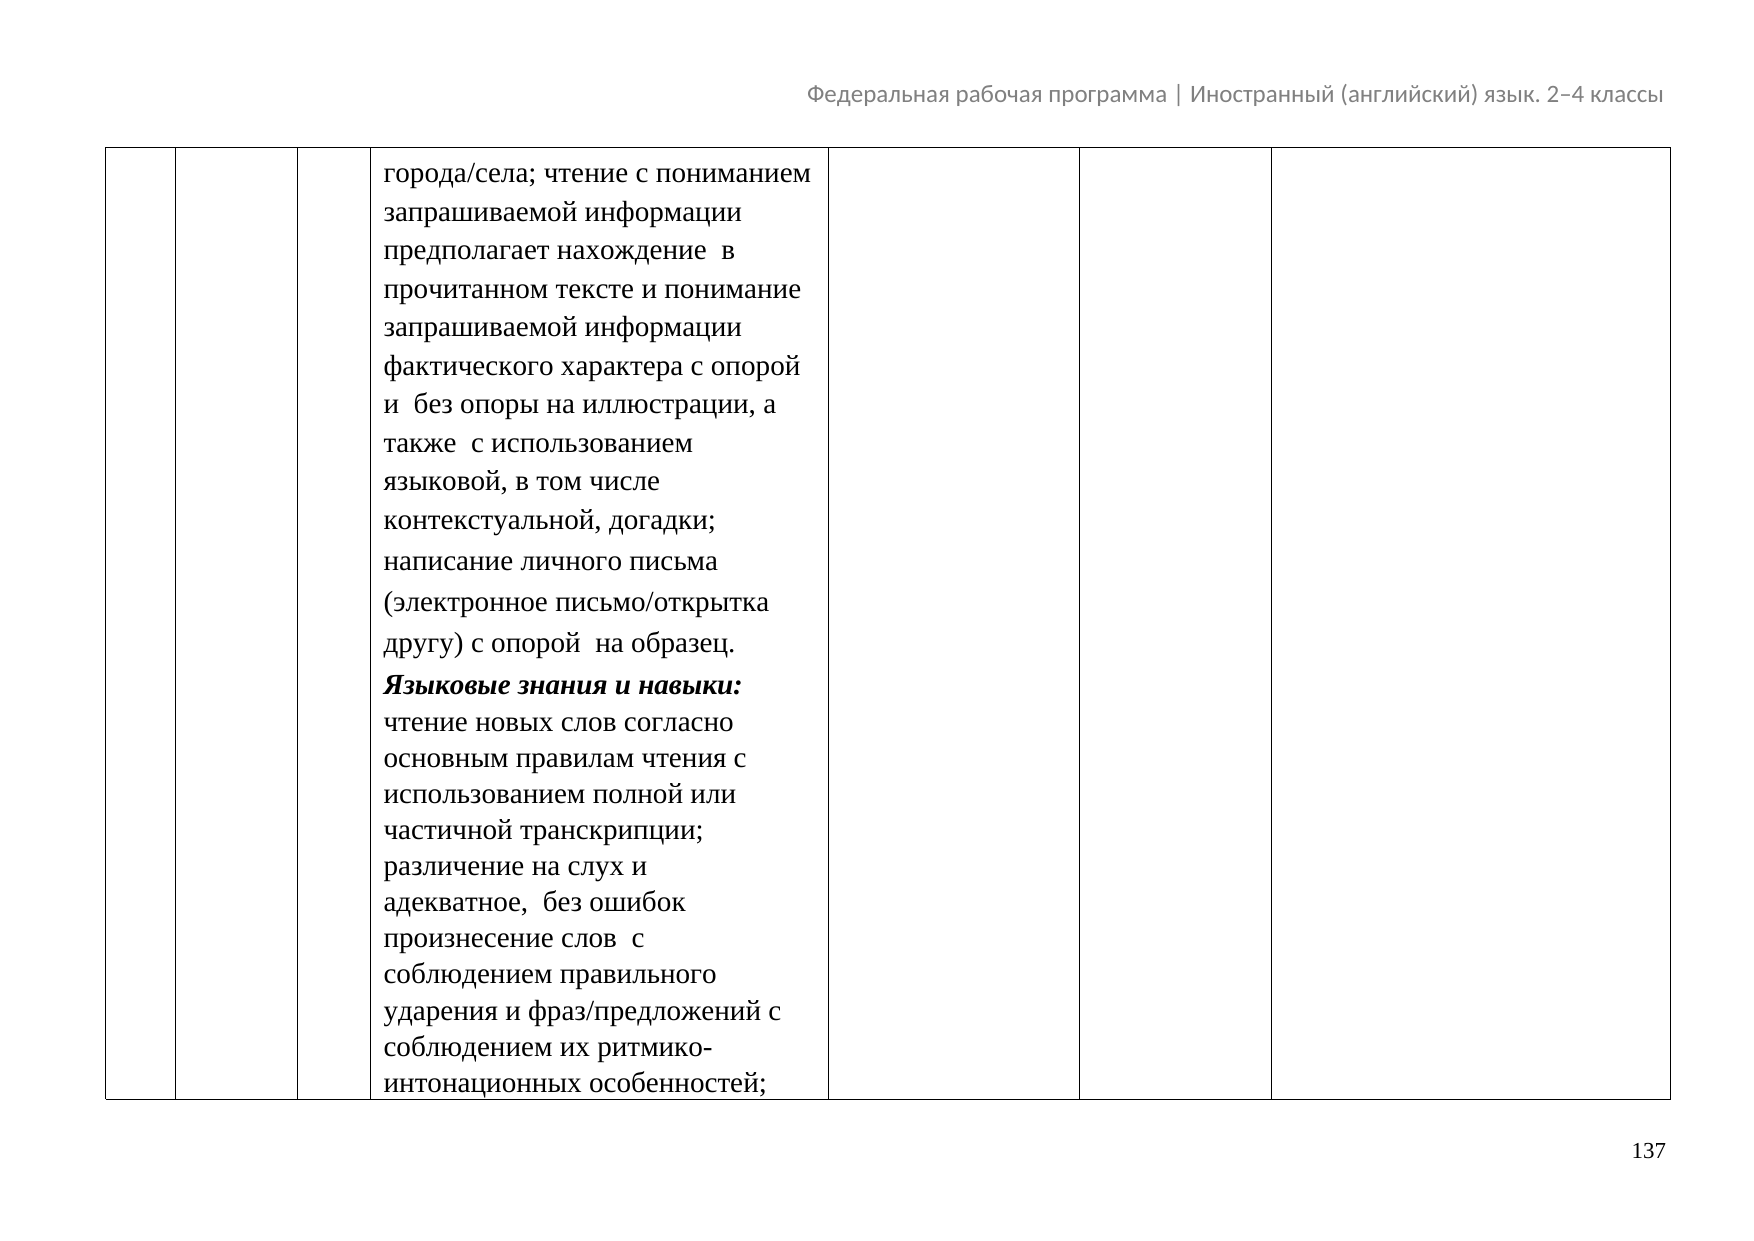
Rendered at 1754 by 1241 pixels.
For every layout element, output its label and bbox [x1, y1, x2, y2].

table_header [1272, 148, 1670, 1099]
table_header [1080, 148, 1271, 1099]
table_header [371, 148, 828, 1099]
table_header [106, 148, 175, 1099]
table_header [176, 148, 297, 1099]
table_header [298, 148, 370, 1099]
table_header [829, 148, 1079, 1099]
